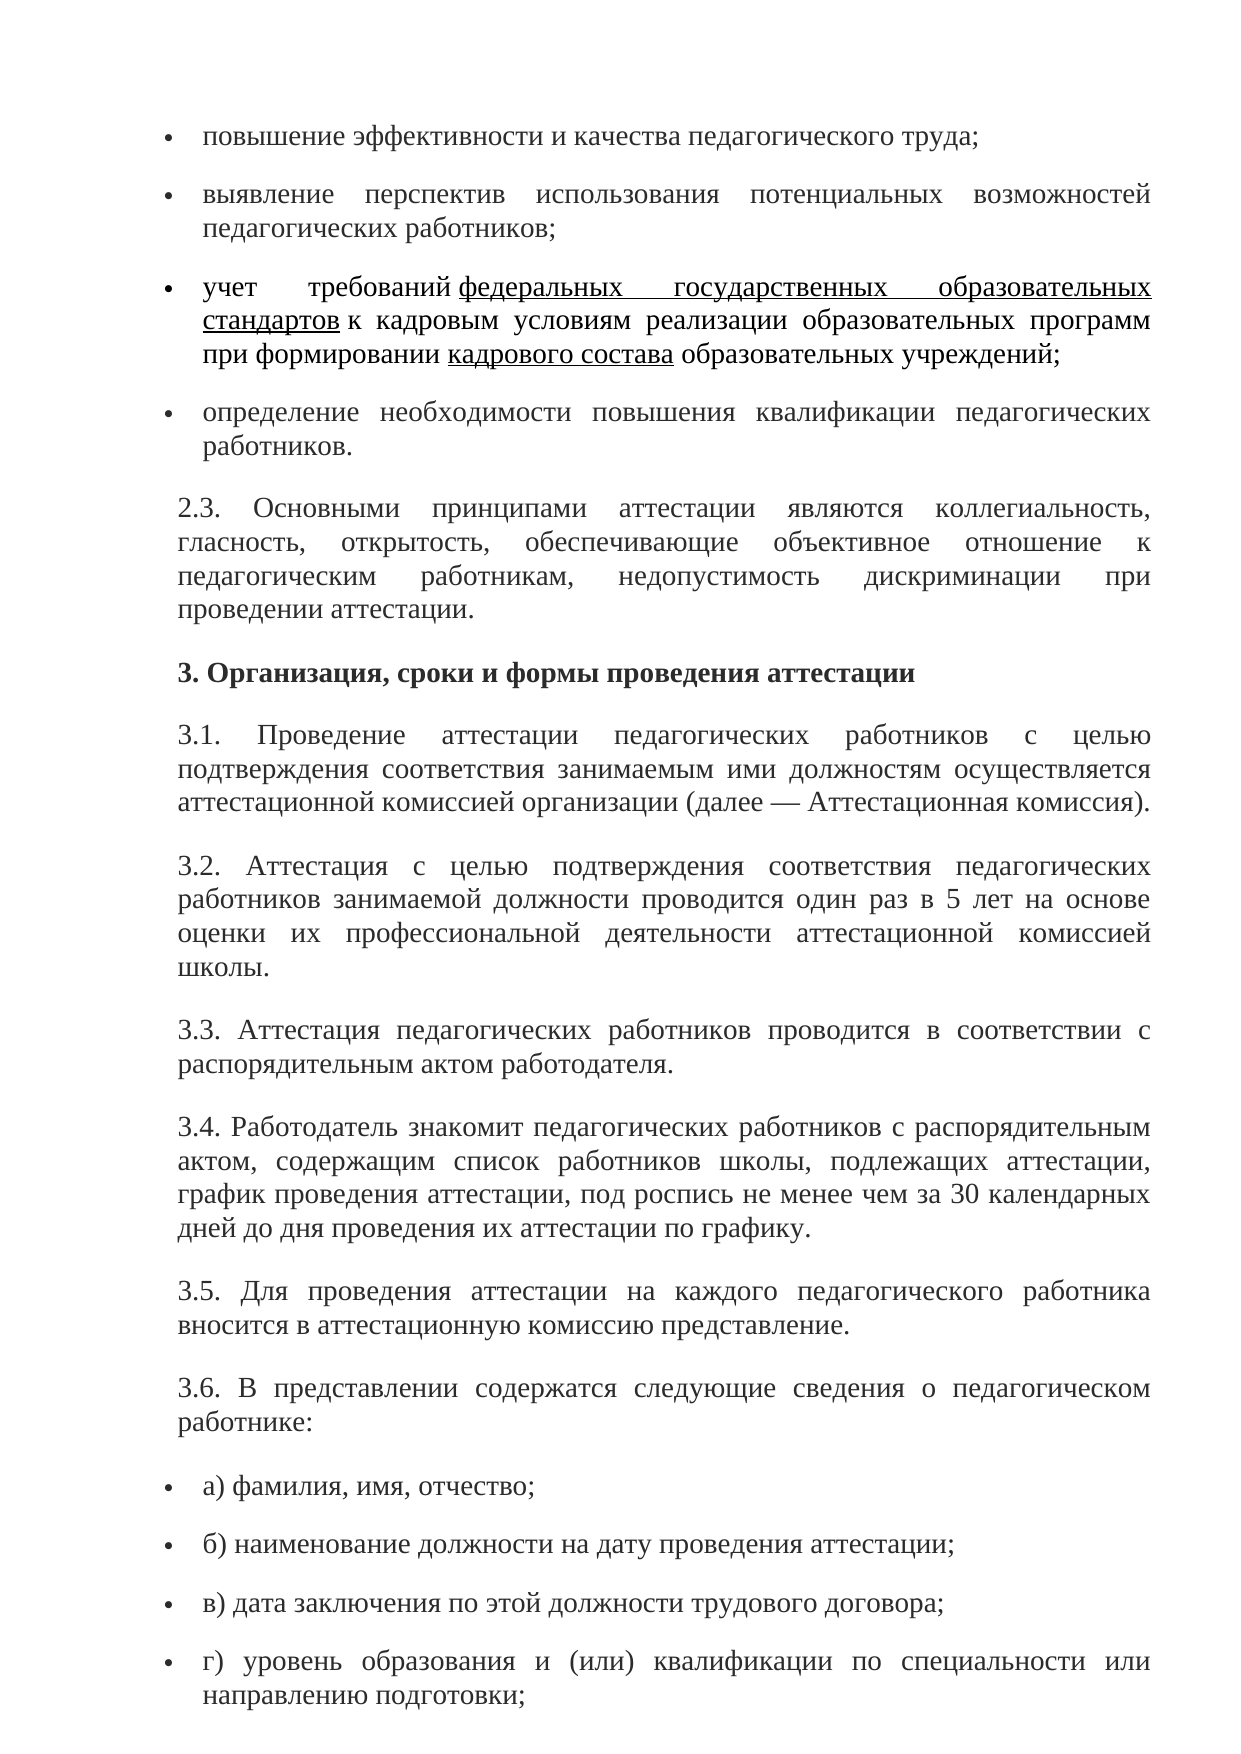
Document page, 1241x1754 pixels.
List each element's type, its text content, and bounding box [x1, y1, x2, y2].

list повышение эффективности и качества педагогического труда; [165, 118, 1152, 152]
text 3.3. Аттестация педагогических работников проводится в соответствии с распорядительным актом работодателя. [177, 1012, 1152, 1079]
text 3.2. Аттестация с целью подтверждения соответствия педагогических работников занимаемой должности проводится один раз в 5 лет на основе оценки их профессиональной деятельности аттестационной комиссией школы. [177, 848, 1152, 982]
list учет требований федеральных государственных образовательных стандартов к кадровым условиям реализации образовательных программ при формировании кадрового состава образовательных учреждений; [165, 269, 1152, 369]
list г) уровень образования и (или) квалификации по специальности или направлению подготовки; [165, 1643, 1152, 1710]
list а) фамилия, имя, отчество; [165, 1468, 1152, 1501]
list выявление перспектив использования потенциальных возможностей педагогических работников; [165, 177, 1152, 244]
text 3. Организация, сроки и формы проведения аттестации [177, 655, 1152, 688]
list в) дата заключения по этой должности трудового договора; [165, 1585, 1152, 1618]
text 3.1. Проведение аттестации педагогических работников с целью подтверждения соответствия занимаемым ими должностям осуществляется аттестационной комиссией организации (далее — Аттестационная комиссия). [177, 717, 1152, 818]
text 2.3. Основными принципами аттестации являются коллегиальность, гласность, открытость, обеспечивающие объективное отношение к педагогическим работникам, недопустимость дискриминации при проведении аттестации. [177, 491, 1152, 625]
text 3.6. В представлении содержатся следующие сведения о педагогическом работнике: [177, 1371, 1152, 1438]
text 3.5. Для проведения аттестации на каждого педагогического работника вносится в аттестационную комиссию представление. [177, 1273, 1152, 1341]
list определение необходимости повышения квалификации педагогических работников. [165, 394, 1152, 461]
list б) наименование должности на дату проведения аттестации; [165, 1526, 1152, 1560]
text 3.4. Работодатель знакомит педагогических работников с распорядительным актом, содержащим список работников школы, подлежащих аттестации, график проведения аттестации, под роспись не менее чем за 30 календарных дней до дня проведения их аттестации по графику. [177, 1109, 1152, 1243]
